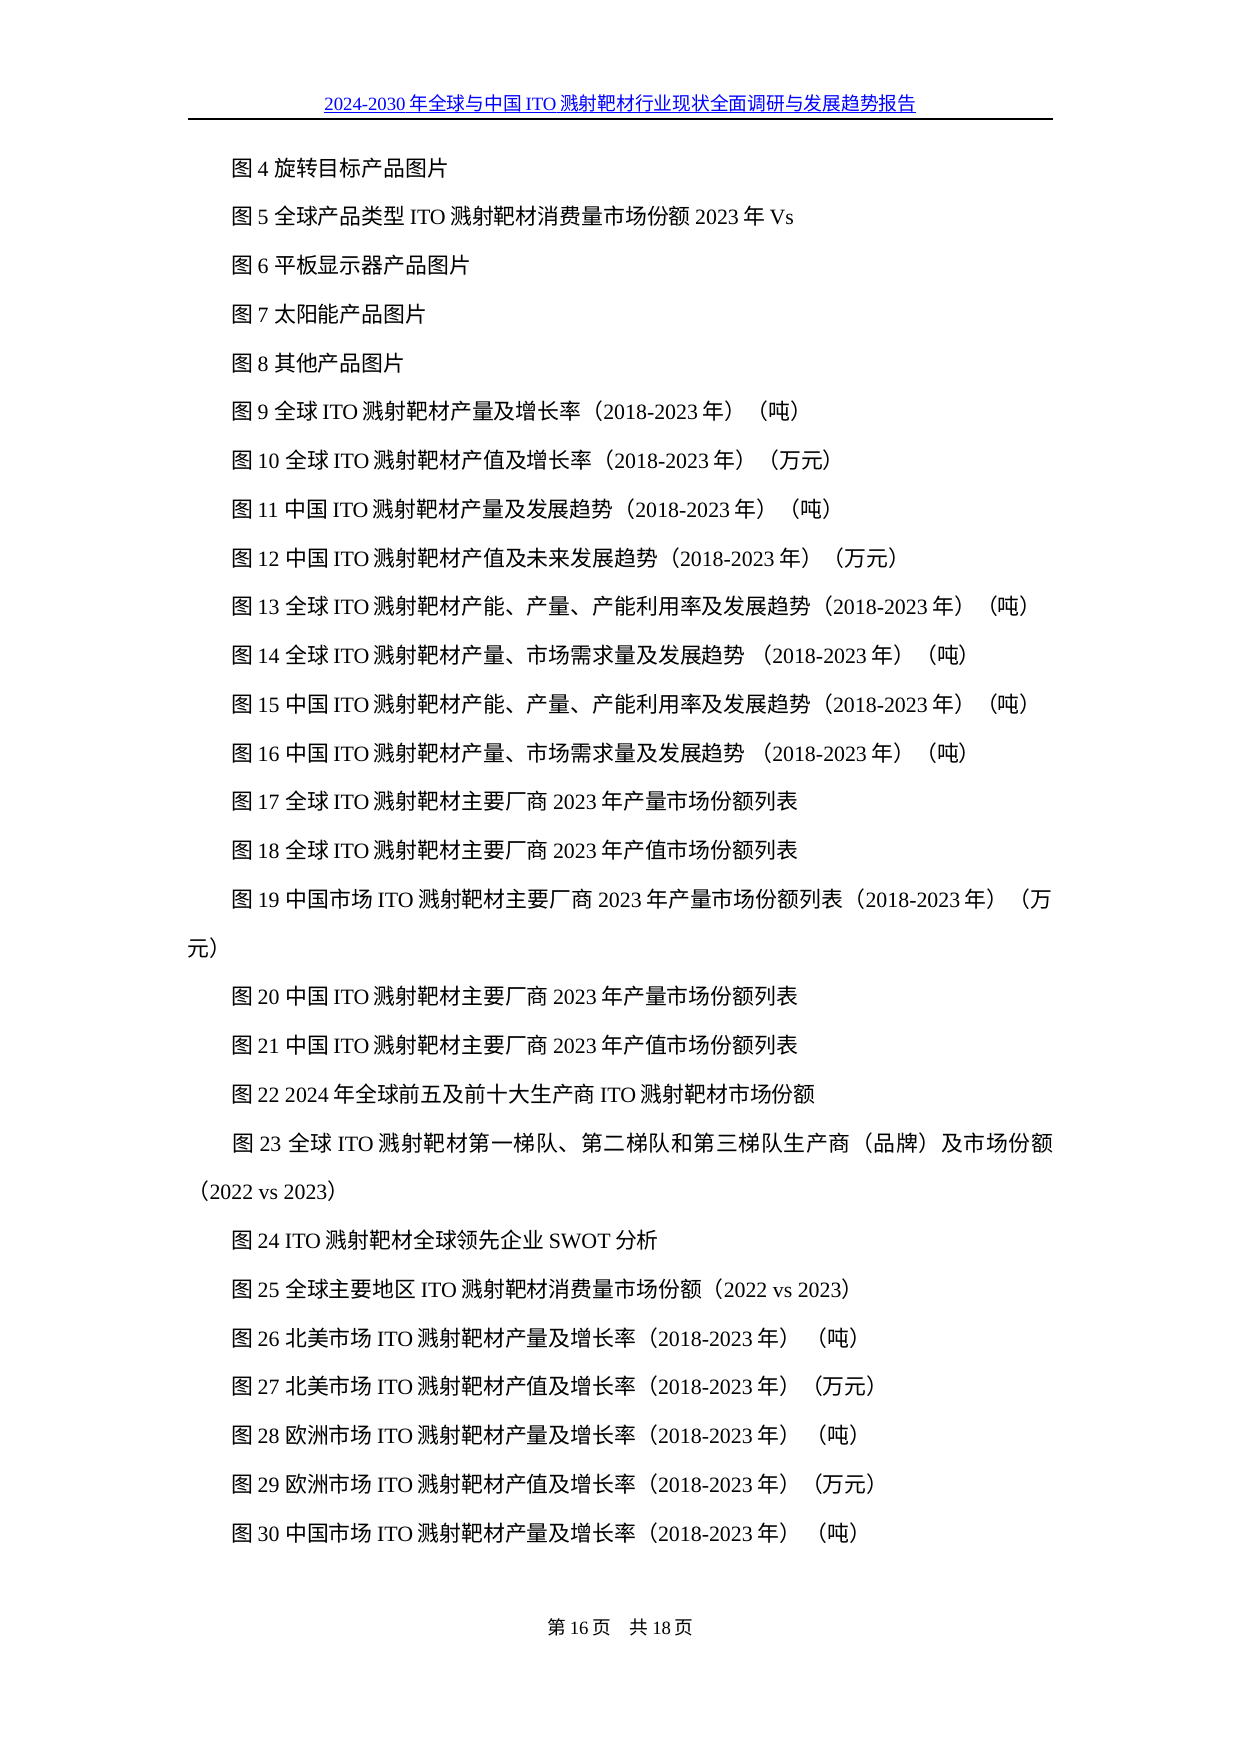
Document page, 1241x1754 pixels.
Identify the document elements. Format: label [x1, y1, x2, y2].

text [187, 150, 1053, 1548]
